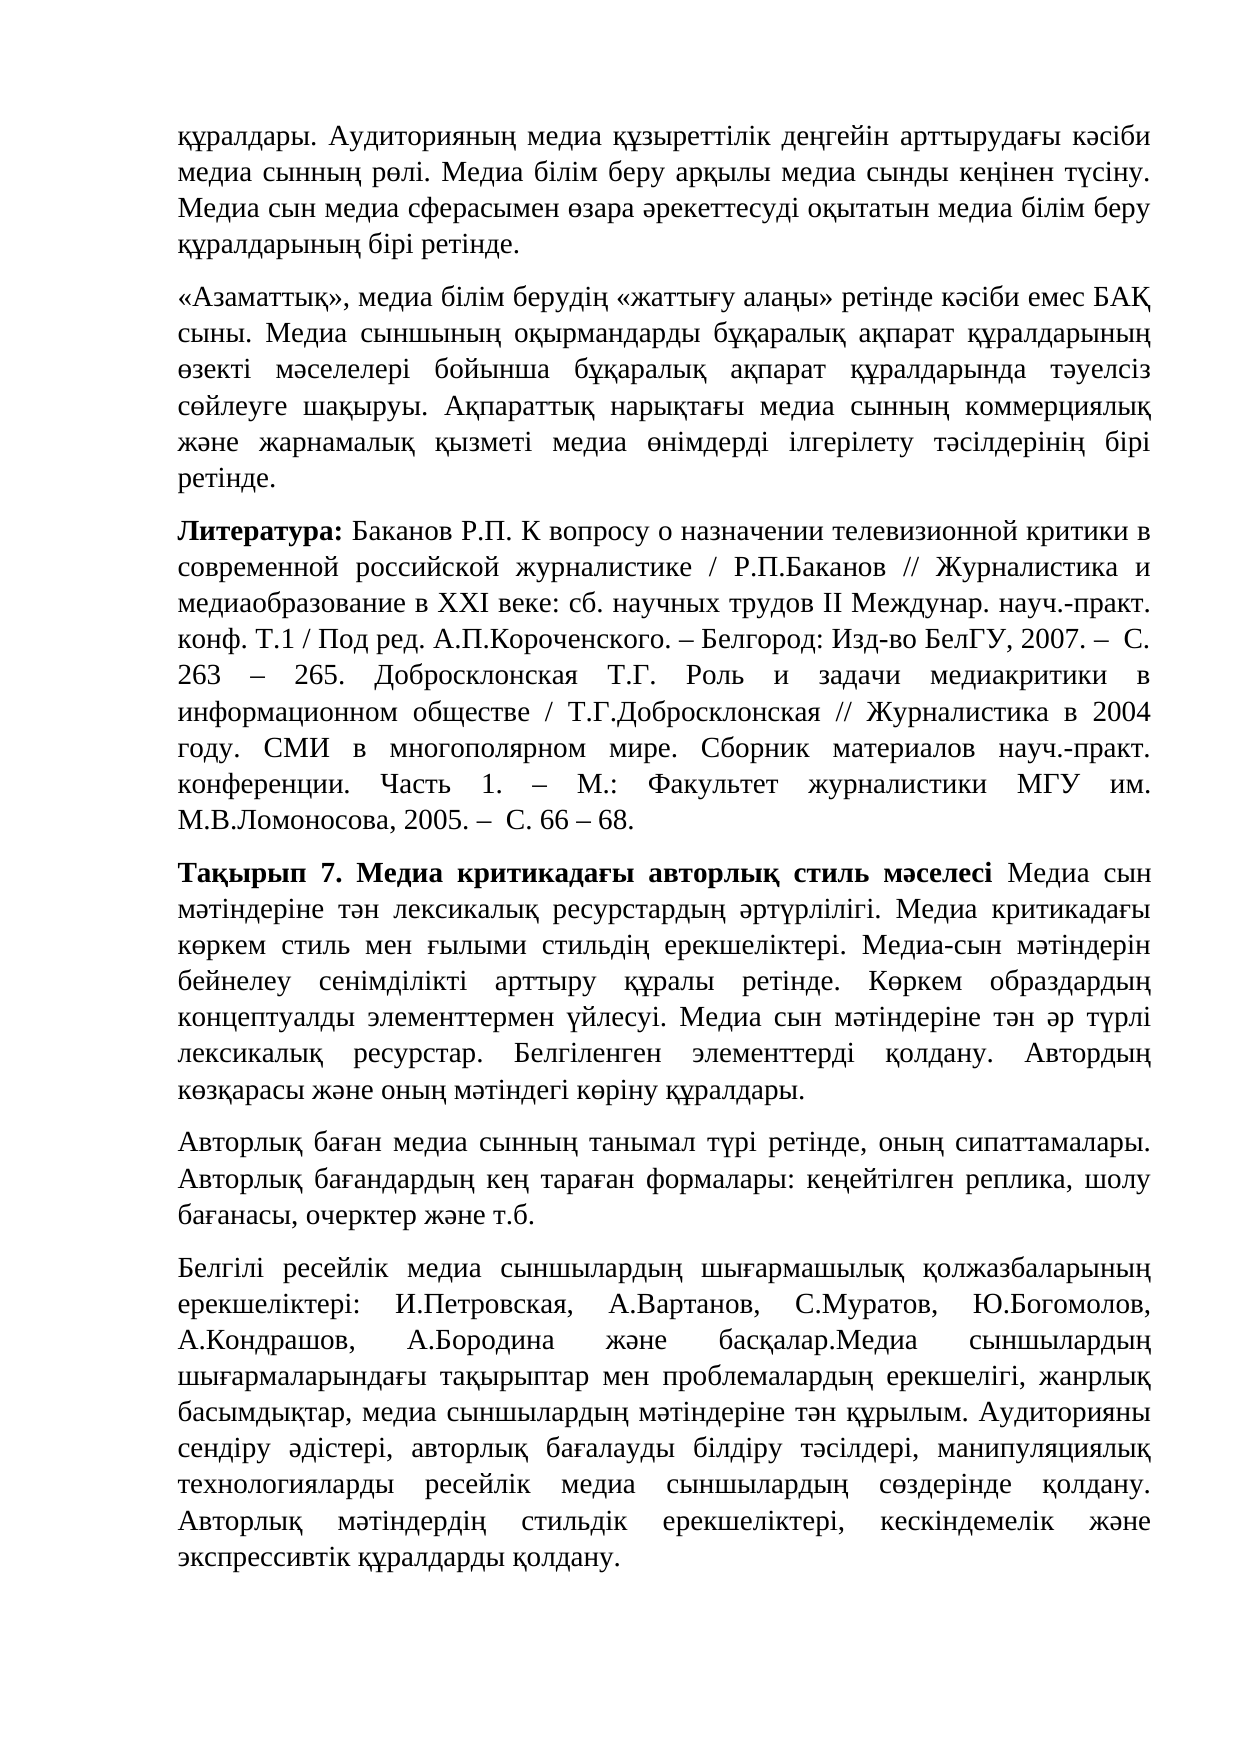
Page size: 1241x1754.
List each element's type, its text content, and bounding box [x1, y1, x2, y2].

text Авторлық баған медиа сынның танымал түрі ретінде, оның сипаттамалары. Авторлық бағандардың кең тараған формалары: кеңейтілген реплика, шолу бағанасы, очерктер және т.б. [177, 1124, 1152, 1230]
text Белгілі ресейлік медиа сыншылардың шығармашылық қолжазбаларының ерекшеліктері: И.Петровская, А.Вартанов, С.Муратов, Ю.Богомолов, А.Кондрашов, А.Бородина және басқалар.Медиа сыншылардың шығармаларындағы тақырыптар мен проблемалардың ерекшелігі, жанрлық басымдықтар, медиа сыншылардың мәтіндеріне тән құрылым. Аудиторияны сендіру әдістері, авторлық бағалауды білдіру тәсілдері, манипуляциялық технологияларды ресейлік медиа сыншылардың сөздерінде қолдану. Авторлық мәтіндердің стильдік ерекшеліктері, кескіндемелік және экспрессивтік құралдарды қолдану. [177, 1250, 1152, 1572]
text Тақырып 7. Медиа критикадағы авторлық стиль мәселесі Медиа сын мәтіндеріне тән лексикалық ресурстардың әртүрлілігі. Медиа критикадағы көркем стиль мен ғылыми стильдің ерекшеліктері. Медиа-сын мәтіндерін бейнелеу сенімділікті арттыру құралы ретінде. Көркем образдардың концептуалды элементтермен үйлесуі. Медиа сын мәтіндеріне тән әр түрлі лексикалық ресурстар. Белгіленген элементтерді қолдану. Автордың көзқарасы және оның мәтіндегі көріну құралдары. [177, 855, 1152, 1105]
text «Азаматтық», медиа білім берудің «жаттығу алаңы» ретінде кәсіби емес БАҚ сыны. Медиа сыншының оқырмандарды бұқаралық ақпарат құралдарының өзекті мәселелері бойынша бұқаралық ақпарат құралдарында тәуелсіз сөйлеуге шақыруы. Ақпараттық нарықтағы медиа сынның коммерциялық және жарнамалық қызметі медиа өнімдерді ілгерілету тәсілдерінің бірі ретінде. [177, 279, 1152, 494]
text Литература: Баканов Р.П. К вопросу о назначении телевизионной критики в современной российской журналистике / Р.П.Баканов // Журналистика и медиаобразование в ХХI веке: сб. научных трудов II Междунар. науч.-практ. конф. Т.1 / Под ред. А.П.Короченского. – Белгород: Изд-во БелГУ, 2007. – С. 263 – 265. Добросклонская Т.Г. Роль и задачи медиакритики в информационном обществе / Т.Г.Добросклонская // Журналистика в 2004 году. СМИ в многополярном мире. Сборник материалов науч.-практ. конференции. Часть 1. – М.: Факультет журналистики МГУ им. М.В.Ломоносова, 2005. – С. 66 – 68. [177, 513, 1152, 836]
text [177, 118, 1152, 260]
